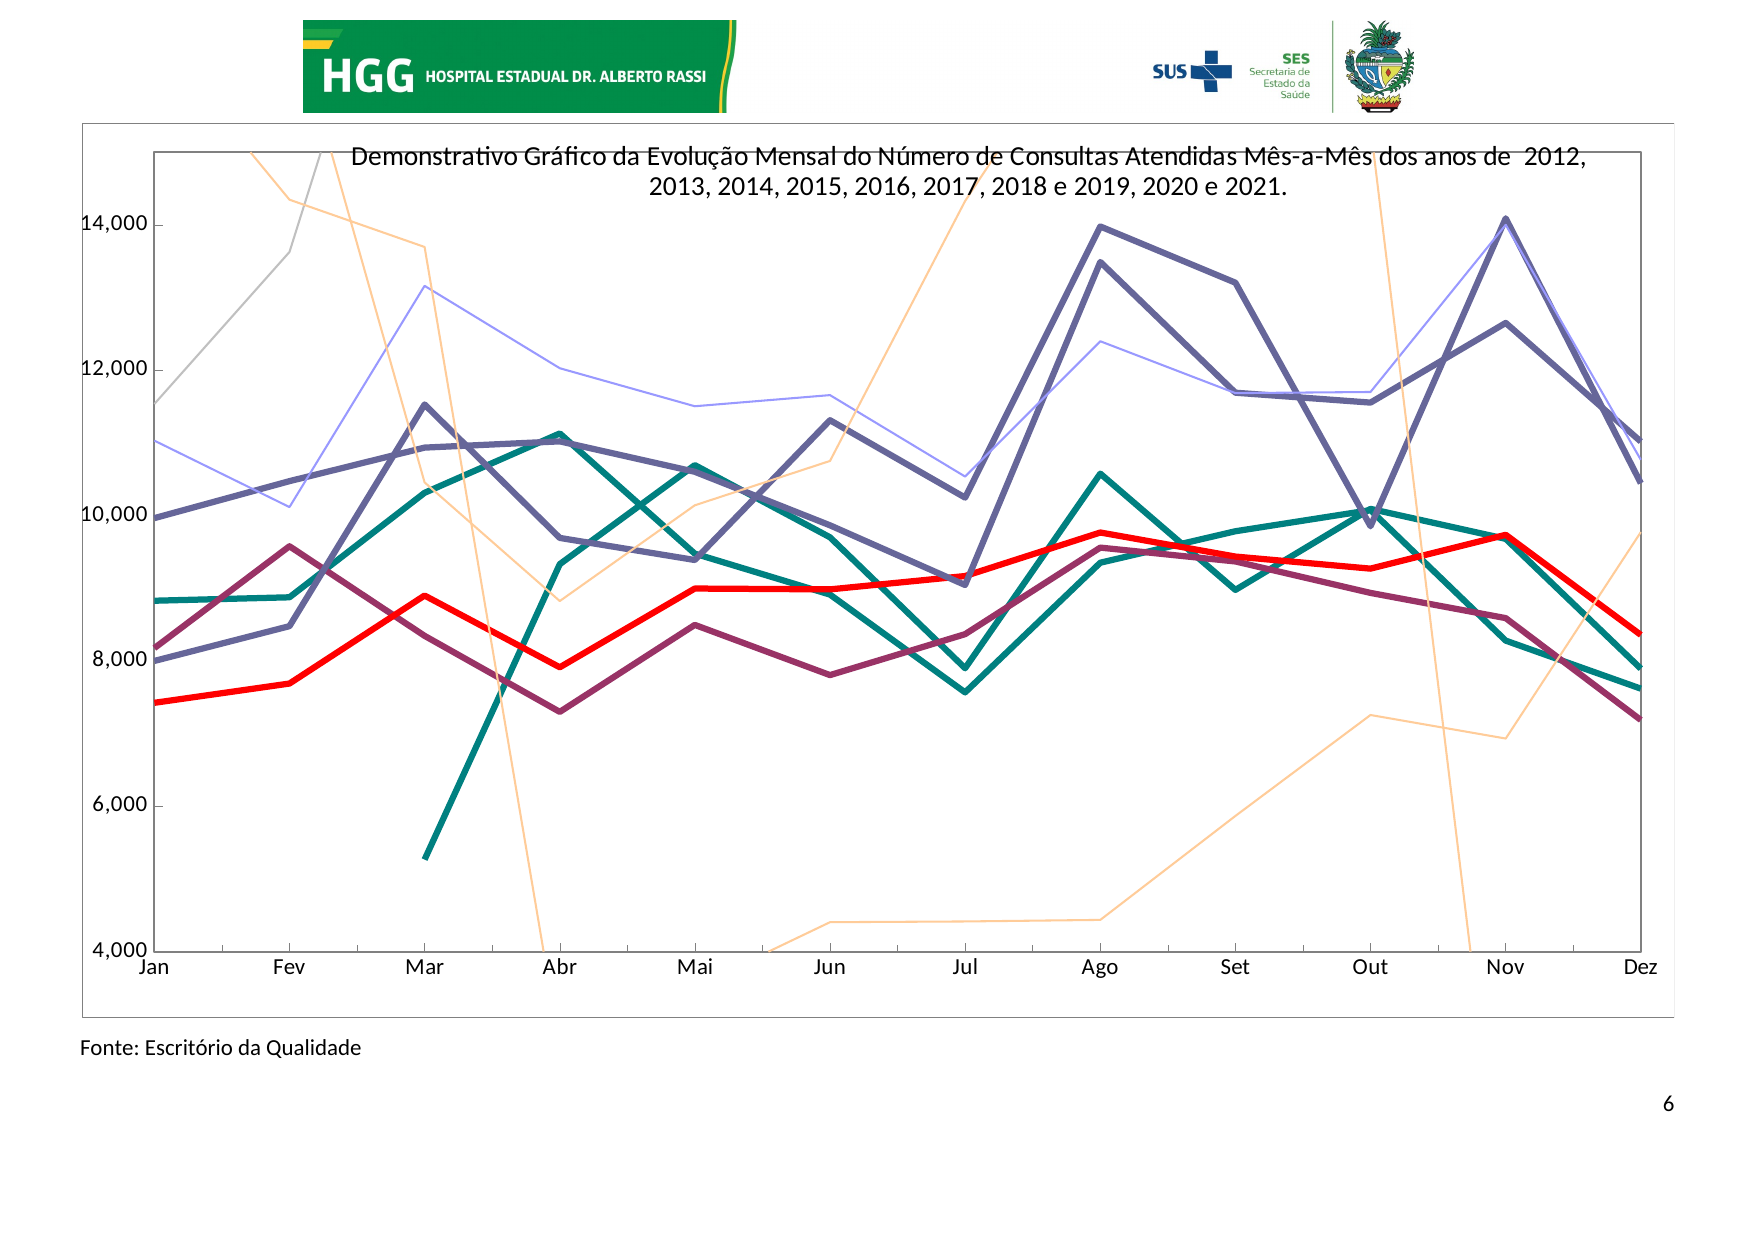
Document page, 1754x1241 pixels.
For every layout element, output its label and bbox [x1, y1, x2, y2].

picture [303, 20, 1414, 113]
